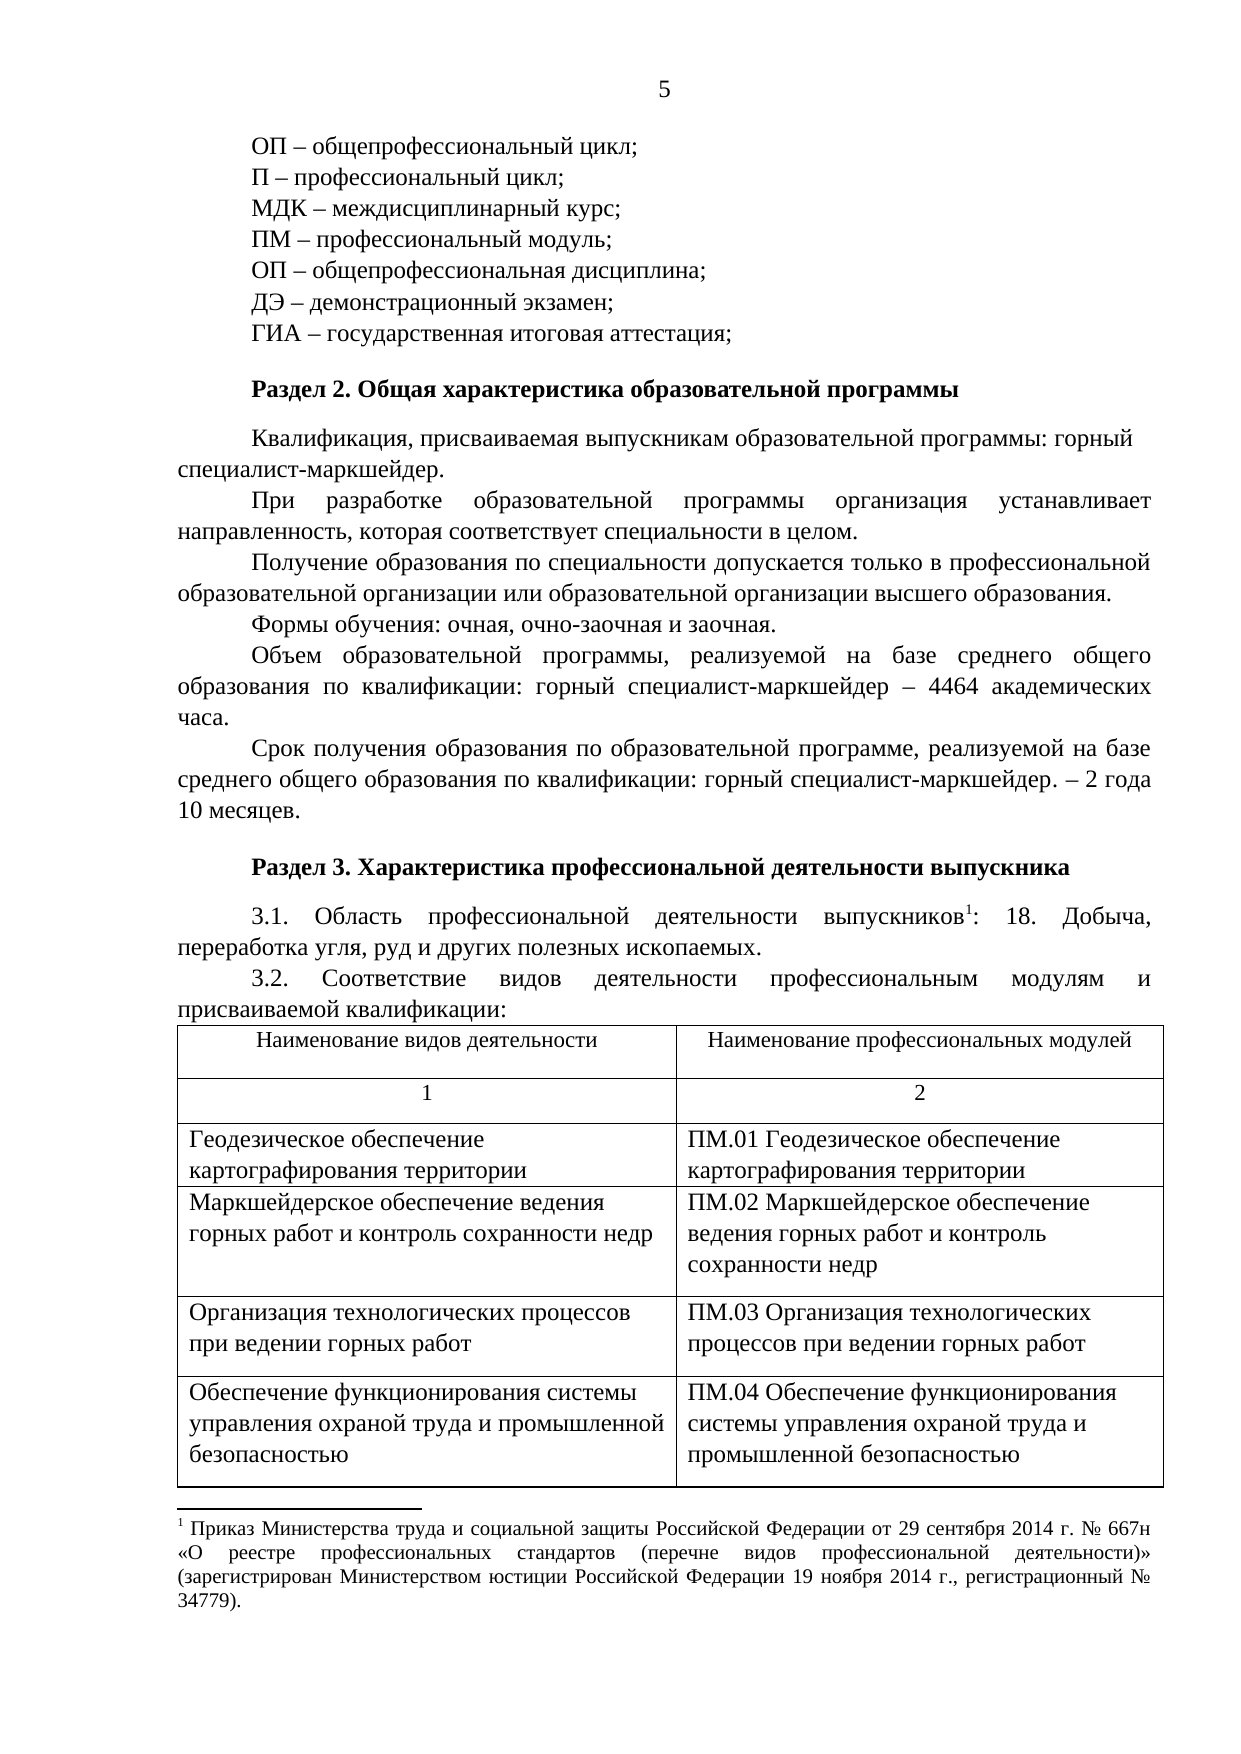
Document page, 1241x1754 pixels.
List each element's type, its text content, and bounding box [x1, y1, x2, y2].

table_cell ПМ.01 Геодезическое обеспечение картографирования территории [677, 1124, 1163, 1186]
table_cell Организация технологических процессов при ведении горных работ [178, 1297, 676, 1376]
table_cell ПМ.02 Маркшейдерское обеспечение ведения горных работ и контроль сохранности недр [677, 1187, 1163, 1296]
text ОП – общепрофессиональная дисциплина; [177, 256, 1152, 284]
text МДК – междисциплинарный курс; [177, 193, 1152, 222]
text 3.1. Область профессиональной деятельности выпускников: 18. Добыча, переработка угля, руд и других полезных ископаемых. [177, 901, 1152, 961]
table_cell ПМ.03 Организация технологических процессов при ведении горных работ [677, 1297, 1163, 1376]
table_cell 1 [178, 1079, 676, 1123]
text Срок получения образования по образовательной программе, реализуемой на базе среднего общего образования по квалификации: горный специалист-маркшейдер. – 2 года 10 месяцев. [177, 733, 1152, 824]
table_header Наименование профессиональных модулей [677, 1026, 1163, 1078]
subtitle Раздел 2. Общая характеристика образовательной программы [177, 374, 1152, 402]
text 3.2. Соответствие видов деятельности профессиональным модулям и присваиваемой квалификации: [177, 963, 1152, 1023]
table_cell Маркшейдерское обеспечение ведения горных работ и контроль сохранности недр [178, 1187, 676, 1296]
table_cell 2 [677, 1079, 1163, 1123]
subtitle Раздел 3. Характеристика профессиональной деятельности выпускника [177, 852, 1152, 880]
text ГИА – государственная итоговая аттестация; [177, 318, 1152, 346]
text ДЭ – демонстрационный экзамен; [177, 287, 1152, 315]
text Формы обучения: очная, очно-заочная и заочная. [177, 609, 1152, 638]
text Объем образовательной программы, реализуемой на базе среднего общего образования по квалификации: горный специалист-маркшейдер – 4464 академических часа. [177, 640, 1152, 731]
text ОП – общепрофессиональный цикл; [177, 131, 1152, 160]
text П – профессиональный цикл; [177, 162, 1152, 191]
text ПМ – профессиональный модуль; [177, 224, 1152, 253]
table_cell ПМ.04 Обеспечение функционирования системы управления охраной труда и промышленной безопасностью [677, 1377, 1163, 1486]
table_cell Геодезическое обеспечение картографирования территории [178, 1124, 676, 1186]
table_cell Обеспечение функционирования системы управления охраной труда и промышленной безопасностью [178, 1377, 676, 1486]
text При разработке образовательной программы организация устанавливает направленность, которая соответствует специальности в целом. [177, 485, 1152, 545]
text Получение образования по специальности допускается только в профессиональной образовательной организации или образовательной организации высшего образования. [177, 547, 1152, 607]
table_header Наименование видов деятельности [178, 1026, 676, 1078]
text Квалификация, присваиваемая выпускникам образовательной программы: горный специалист-маркшейдер. [177, 423, 1152, 483]
